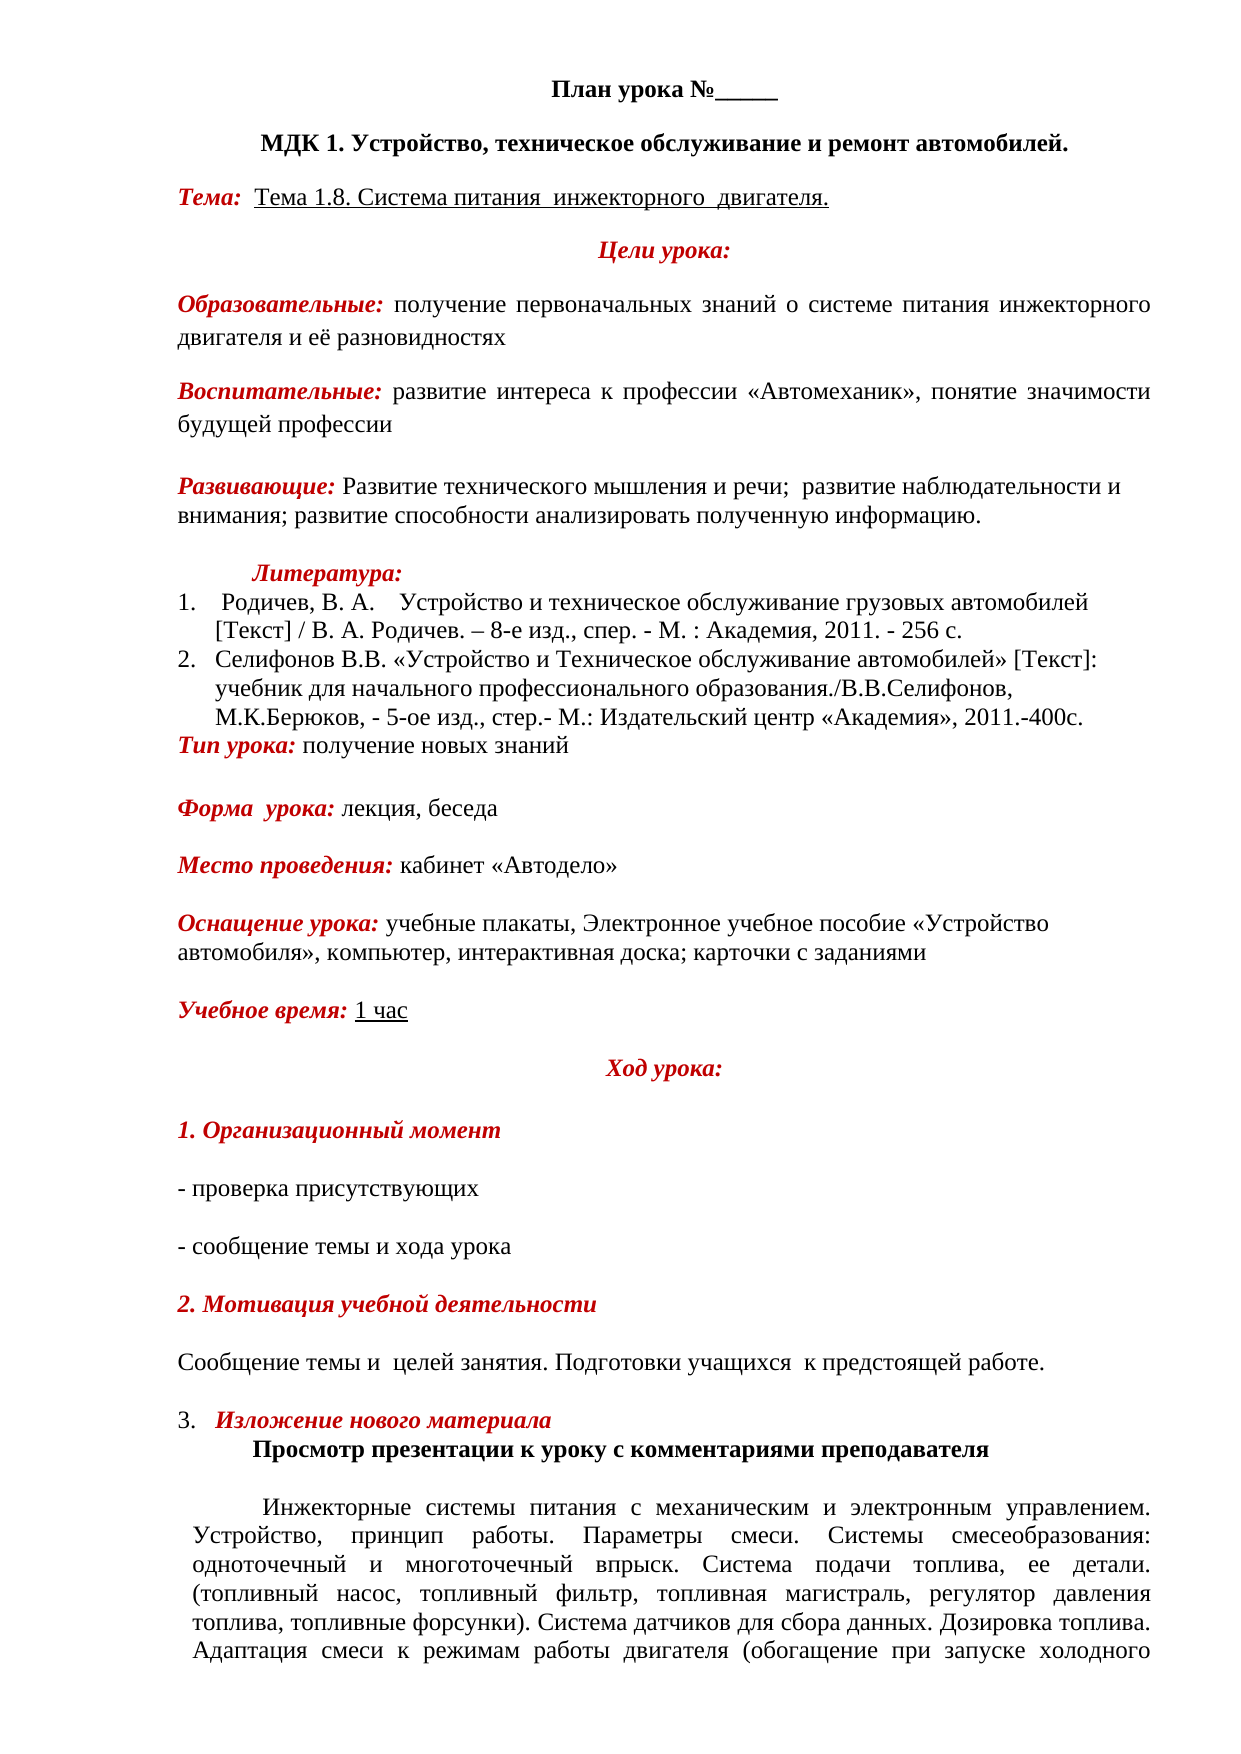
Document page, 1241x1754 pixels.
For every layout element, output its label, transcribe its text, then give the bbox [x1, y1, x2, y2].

text Место проведения: кабинет «Автодело» [177, 851, 1152, 879]
list Селифонов В.В. «Устройство и Техническое обслуживание автомобилей» [Текст]: учебник для начального профессионального образования./В.В.Селифонов, М.К.Берюков, - 5-ое изд., стер.- М.: Издательский центр «Академия», 2011.-400с. [177, 644, 1152, 731]
list Родичев, В. А. Устройство и техническое обслуживание грузовых автомобилей [Текст] / В. А. Родичев. – 8-е изд., спер. - М. : Академия, 2011. - 256 с. [177, 587, 1152, 644]
text Развивающие: Развитие технического мышления и речи; развитие наблюдательности и внимания; развитие способности анализировать полученную информацию. [177, 471, 1152, 529]
text Ход урока: [177, 1053, 1152, 1082]
text Учебное время: 1 час [177, 995, 1152, 1024]
text Цели урока: [177, 235, 1152, 264]
text Литература: [252, 558, 1152, 587]
text Тема: Тема 1.8. Система питания инжекторного двигателя. [177, 182, 1152, 210]
list Изложение нового материала [177, 1405, 1152, 1434]
text Форма урока: лекция, беседа [177, 793, 1152, 821]
text - сообщение темы и хода урока [177, 1231, 1152, 1260]
text Тип урока: получение новых знаний [177, 731, 1152, 759]
text Образовательные: получение первоначальных знаний о системе питания инжекторного двигателя и её разновидностях [177, 289, 1152, 351]
text Сообщение темы и целей занятия. Подготовки учащихся к предстоящей работе. [177, 1347, 1152, 1376]
text - проверка присутствующих [177, 1173, 1152, 1202]
text План урока №_____ [177, 74, 1152, 103]
text МДК 1. Устройство, техническое обслуживание и ремонт автомобилей. [177, 128, 1152, 156]
text Воспитательные: развитие интереса к профессии «Автомеханик», понятие значимости будущей профессии [177, 376, 1152, 438]
text Оснащение урока: учебные плакаты, Электронное учебное пособие «Устройство автомобиля», компьютер, интерактивная доска; карточки с заданиями [177, 908, 1152, 966]
list Просмотр презентации к уроку с комментариями преподавателя [252, 1434, 1152, 1462]
text 2. Мотивация учебной деятельности [177, 1289, 1152, 1318]
text 1. Организационный момент [177, 1115, 1152, 1144]
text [192, 1492, 1152, 1664]
